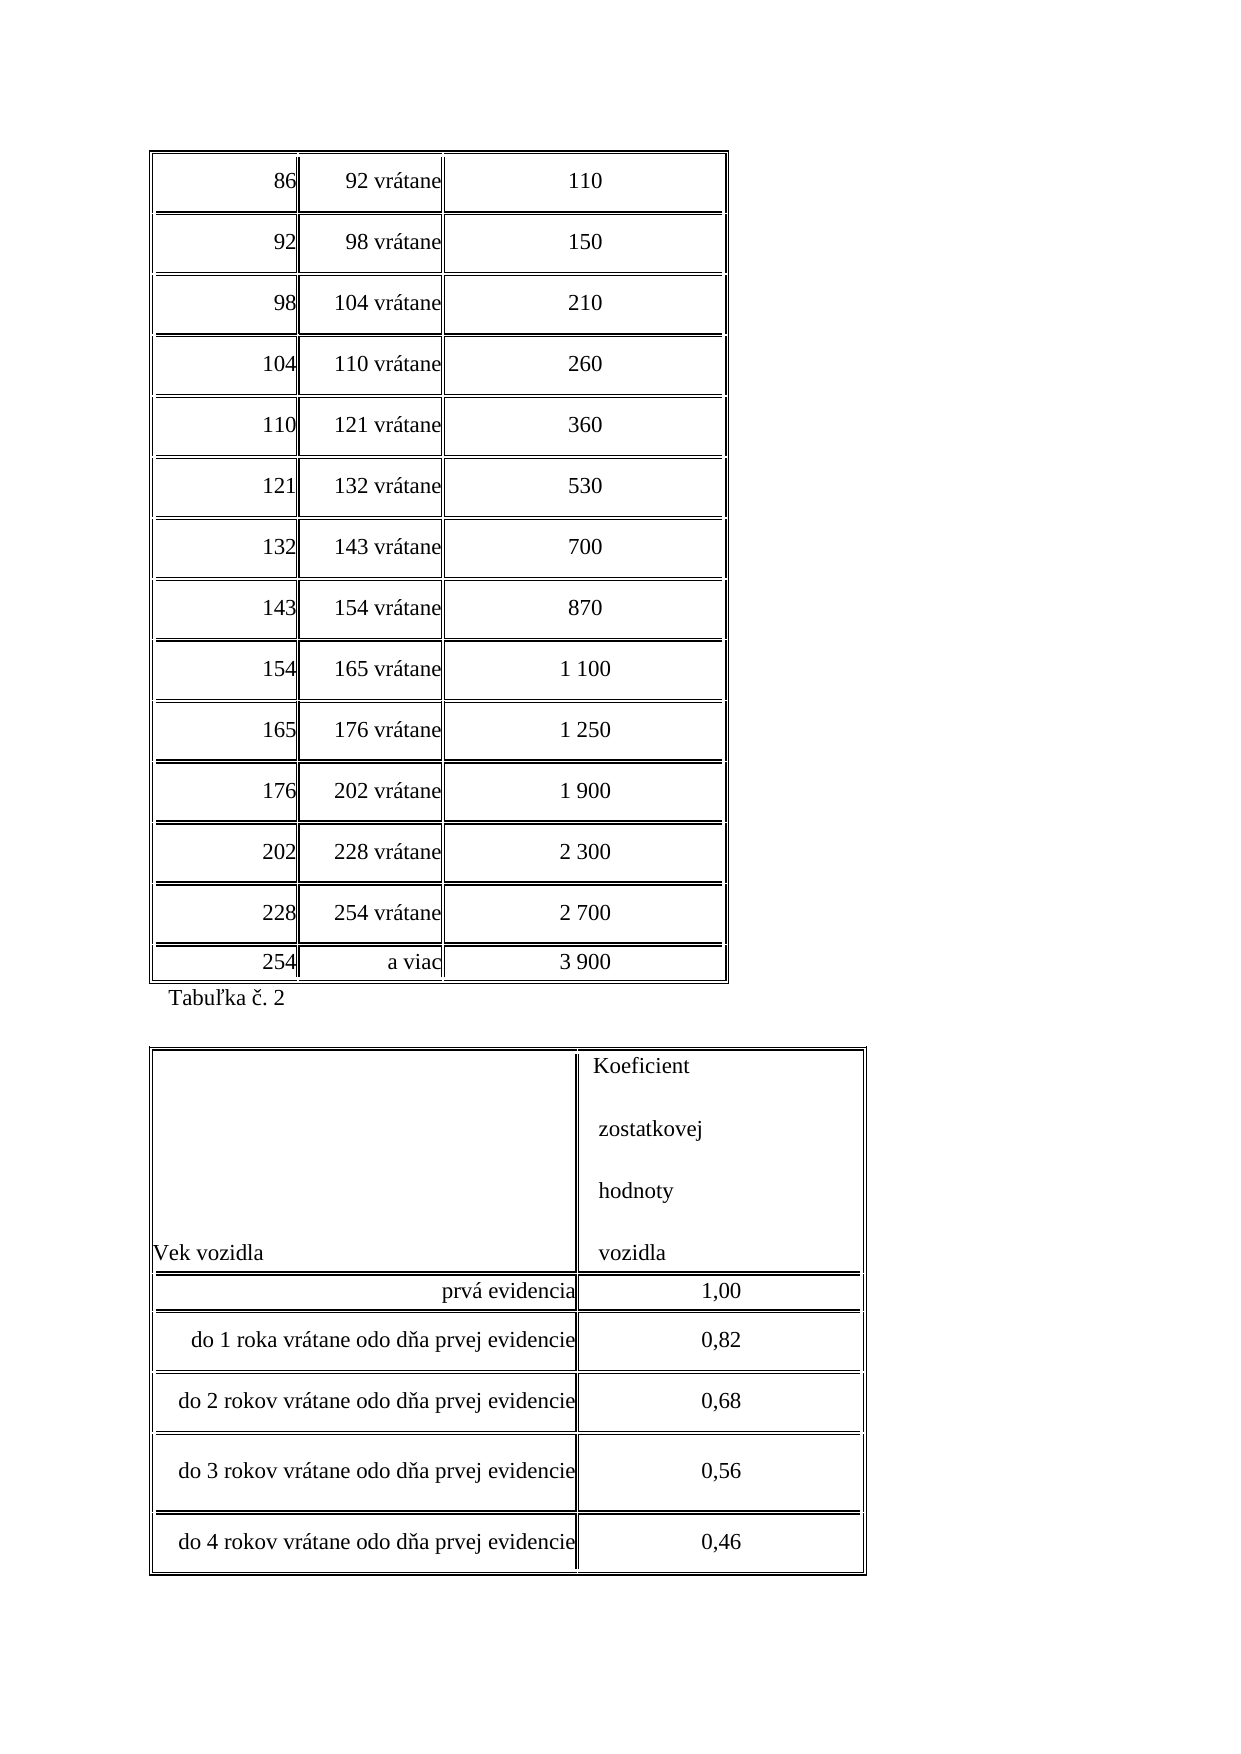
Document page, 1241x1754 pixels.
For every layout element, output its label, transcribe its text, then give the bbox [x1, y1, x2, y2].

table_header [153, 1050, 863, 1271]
text Tabuľka č. 2 [162, 984, 1090, 1010]
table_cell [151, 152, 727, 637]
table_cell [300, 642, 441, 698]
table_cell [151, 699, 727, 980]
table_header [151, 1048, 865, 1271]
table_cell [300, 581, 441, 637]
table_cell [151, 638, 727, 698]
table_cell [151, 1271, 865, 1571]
